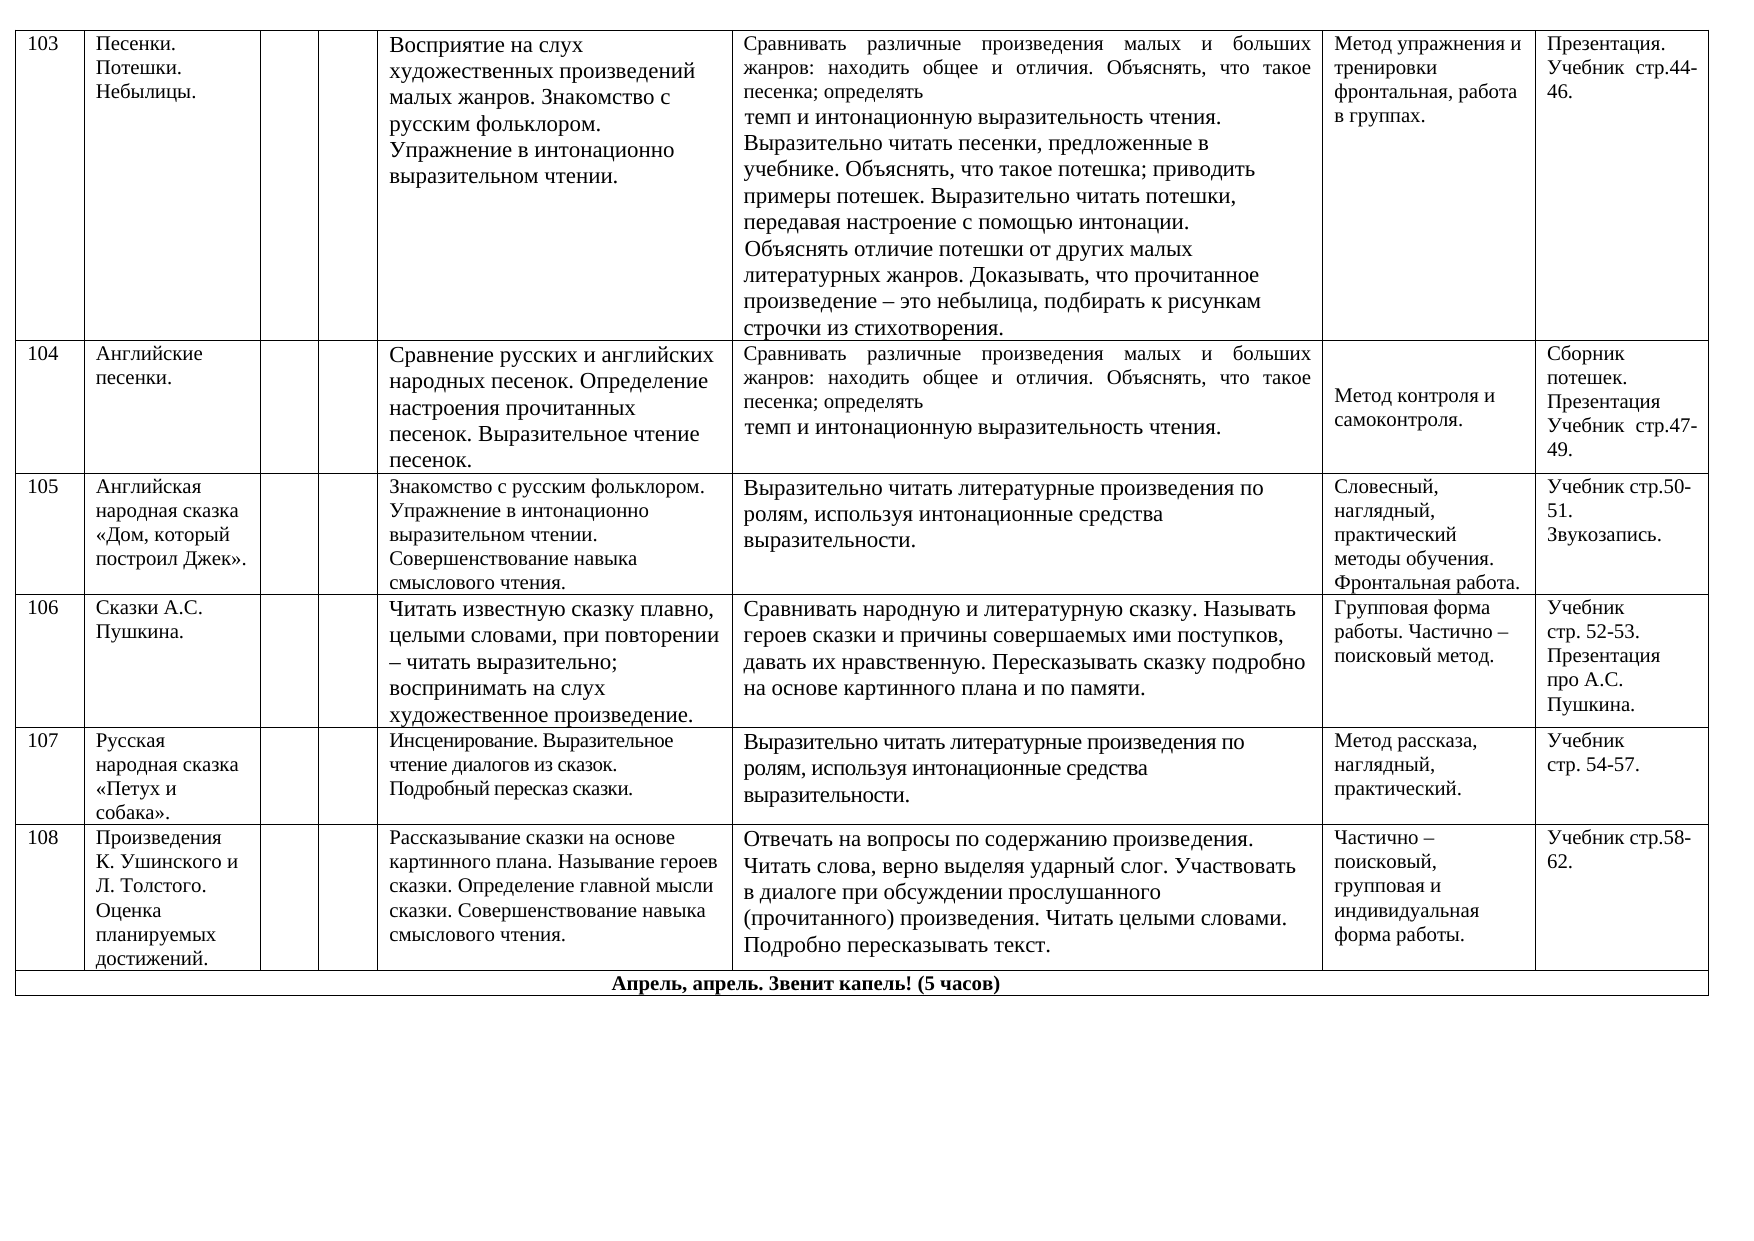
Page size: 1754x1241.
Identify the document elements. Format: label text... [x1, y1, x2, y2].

table_cell [319, 474, 377, 594]
table_cell Знакомство с русским фольклором. Упражнение в интонационно выразительном чтении. Совершенствование навыка смыслового чтения. [378, 474, 732, 594]
table_cell Рассказывание сказки на основе картинного плана. Называние героев сказки. Определение главной мысли сказки. Совершенствование навыка смыслового чтения. [378, 825, 732, 970]
table_cell Частично – поисковый, групповая и индивидуальная форма работы. [1323, 825, 1535, 970]
table_cell 108 [16, 825, 84, 970]
table_cell Метод контроля и самоконтроля. [1323, 341, 1535, 473]
table_cell Учебник стр. 52-53. Презентация про А.С. Пушкина. [1536, 595, 1708, 727]
table_cell Произведения К. Ушинского и Л. Толстого. Оценка планируемых достижений. [85, 825, 260, 970]
table_cell Выразительно читать литературные произведения по ролям, используя интонационные средства выразительности. [733, 728, 1322, 824]
table_cell Метод рассказа, наглядный, практический. [1323, 728, 1535, 824]
table_cell Групповая форма работы. Частично – поисковый метод. [1323, 595, 1535, 727]
table_cell 103 [16, 31, 84, 340]
table_cell Учебник стр.58-62. [1536, 825, 1708, 970]
table_cell 106 [16, 595, 84, 727]
table_cell 107 [16, 728, 84, 824]
table_cell Сборник потешек. Презентация Учебник стр.47-49. [1536, 341, 1708, 473]
table_cell Отвечать на вопросы по содержанию произведения. Читать слова, верно выделяя ударный слог. Участвовать в диалоге при обсуждении прослушанного (прочитанного) произведения. Читать целыми словами. Подробно пересказывать текст. [733, 825, 1322, 970]
table_cell Метод упражнения и тренировки фронтальная, работа в группах. [1323, 31, 1535, 340]
table_cell Читать известную сказку плавно, целыми словами, при повторении – читать выразительно; воспринимать на слух художественное произведение. [378, 595, 732, 727]
table_cell [319, 825, 377, 970]
table_cell [261, 31, 318, 340]
table_cell Инсценирование. Выразительное чтение диалогов из сказок. Подробный пересказ сказки. [378, 728, 732, 824]
table_cell [261, 341, 318, 473]
table_cell Апрель, апрель. 3венит капель! (5 часов) [16, 971, 1708, 995]
table_cell Сравнивать народную и литературную сказку. Называть героев сказки и причины совершаемых ими поступков, давать их нравственную. Пересказывать сказку подробно на основе картинного плана и по памяти. [733, 595, 1322, 727]
table_cell [261, 595, 318, 727]
table_cell Русская народная сказка «Петух и собака». [85, 728, 260, 824]
table_cell Восприятие на слух художественных произведений малых жанров. Знакомство с русским фольклором. Упражнение в интонационно выразительном чтении. [378, 31, 732, 340]
table_cell 104 [16, 341, 84, 473]
table_cell [319, 31, 377, 340]
table_cell Сравнение русских и английских народных песенок. Определение настроения прочитанных песенок. Выразительное чтение песенок. [378, 341, 732, 473]
table_cell Презентация. Учебник стр.44-46. [1536, 31, 1708, 340]
table_cell Учебник стр.50-51. Звукозапись. [1536, 474, 1708, 594]
table_cell Сравнивать различные произведения малых и больших жанров: находить общее и отличия. Объяснять, что такое песенка; определять темп и интонационную выразительность чтения. [733, 341, 1322, 473]
table_cell Сказки А.С. Пушкина. [85, 595, 260, 727]
table_cell 105 [16, 474, 84, 594]
table_cell Учебник стр. 54-57. [1536, 728, 1708, 824]
table_cell Выразительно читать литературные произведения по ролям, используя интонационные средства выразительности. [733, 474, 1322, 594]
table_cell Песенки. Потешки. Небылицы. [85, 31, 260, 340]
table_cell [319, 341, 377, 473]
table_cell [261, 825, 318, 970]
table_cell [261, 474, 318, 594]
table_cell Сравнивать различные произведения малых и больших жанров: находить общее и отличия. Объяснять, что такое песенка; определять темп и интонационную выразительность чтения. Выразительно читать песенки, предложенные в учебнике. Объяснять, что такое потешка; приводить примеры потешек. Выразительно читать потешки, передавая настроение с помощью интонации. Объяснять отличие потешки от других малых литературных жанров. Доказывать, что прочитанное произведение – это небылица, подбирать к рисункам строчки из стихотворения. [733, 31, 1322, 340]
table_cell Словесный, наглядный, практический методы обучения. Фронтальная работа. [1323, 474, 1535, 594]
table_cell Английская народная сказка «Дом, который построил Джек». [85, 474, 260, 594]
table_cell [319, 728, 377, 824]
table_cell [319, 595, 377, 727]
table_cell Английские песенки. [85, 341, 260, 473]
table_cell [261, 728, 318, 824]
